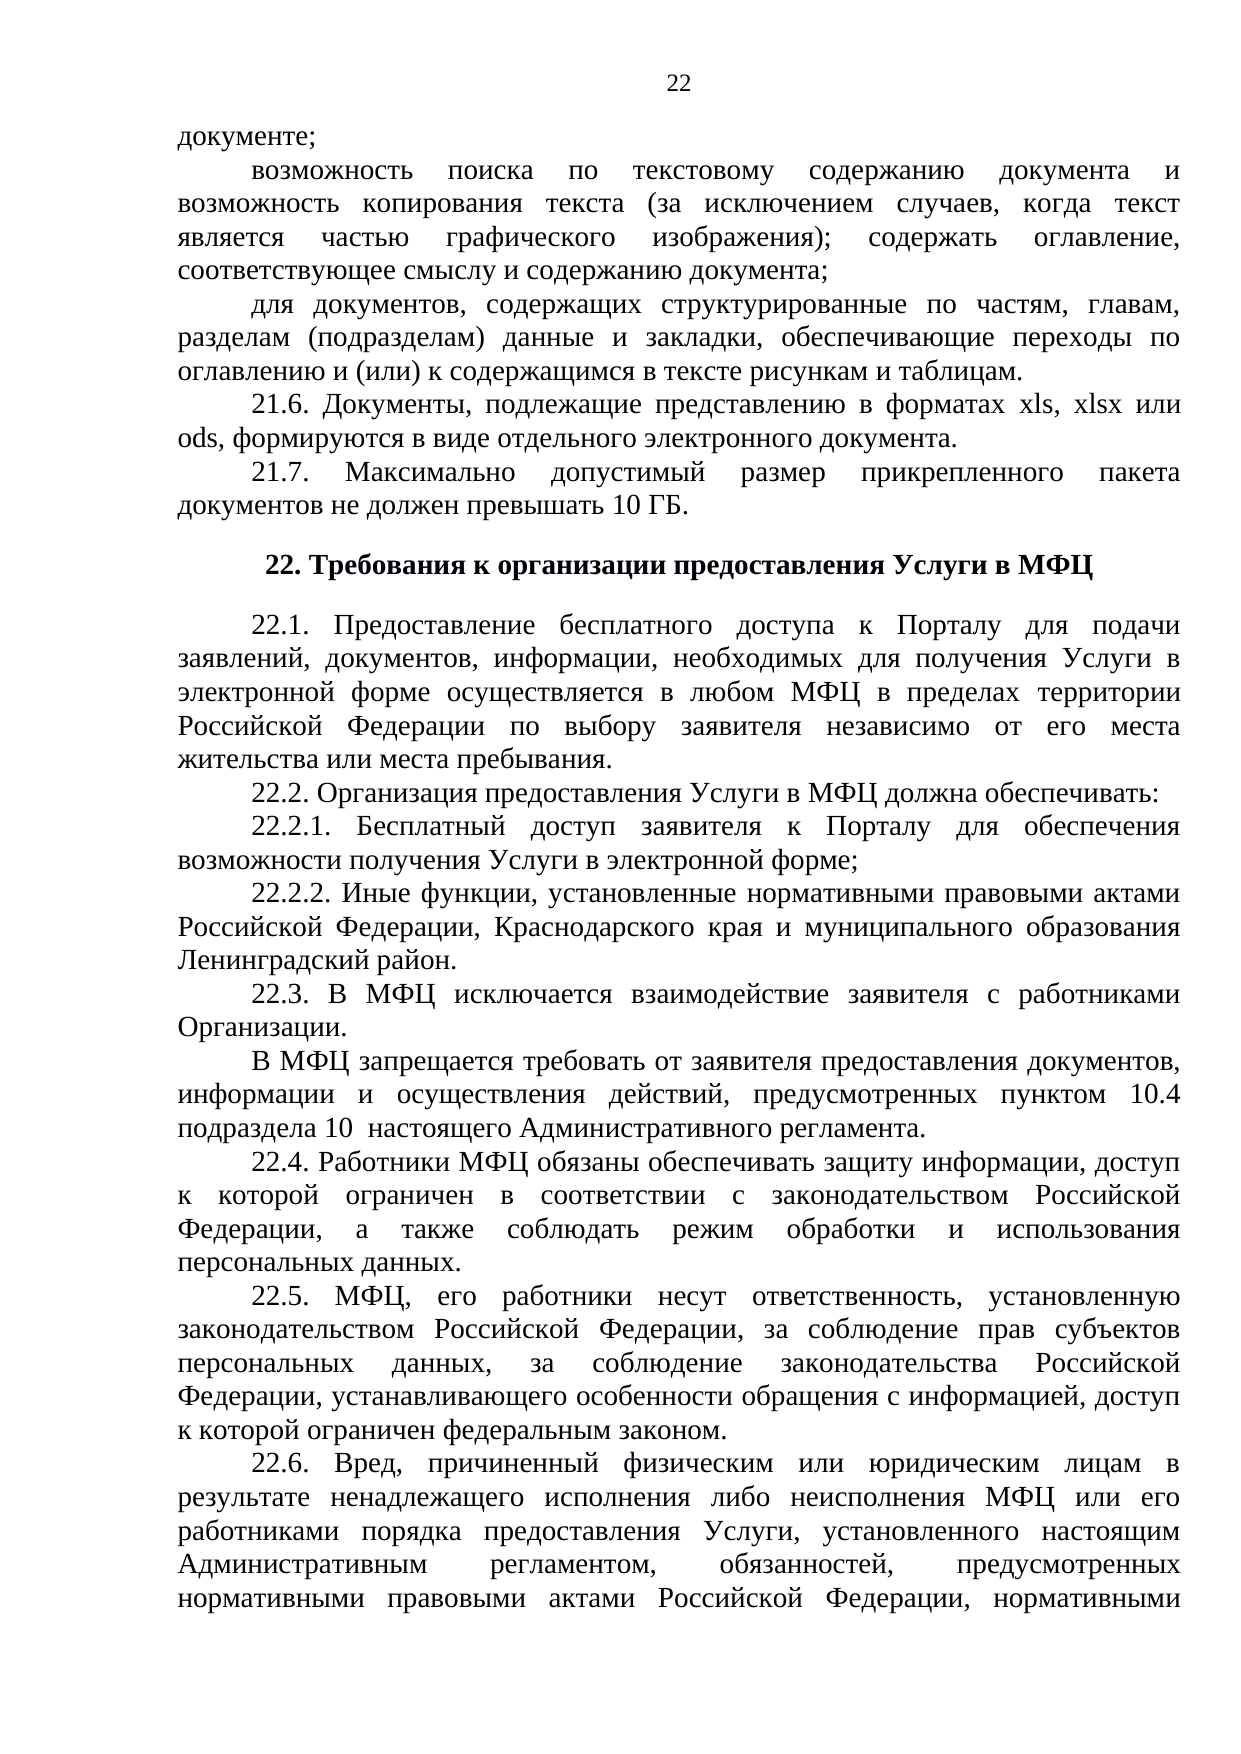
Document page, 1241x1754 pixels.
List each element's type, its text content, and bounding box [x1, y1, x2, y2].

text В МФЦ запрещается требовать от заявителя предоставления документов, информации и осуществления действий, предусмотренных пунктом 10.4 подраздела 10 настоящего Административного регламента. [177, 1043, 1181, 1144]
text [177, 118, 1181, 152]
text 22.2. Организация предоставления Услуги в МФЦ должна обеспечивать: [177, 775, 1181, 808]
text 21.7. Максимально допустимый размер прикрепленного пакета документов не должен превышать 10 ГБ. [177, 454, 1181, 521]
text 22.2.2. Иные функции, установленные нормативными правовыми актами Российской Федерации, Краснодарского края и муниципального образования Ленинградский район. [177, 875, 1181, 976]
text 21.6. Документы, подлежащие представлению в форматах xls, xlsx или ods, формируются в виде отдельного электронного документа. [177, 387, 1181, 454]
text для документов, содержащих структурированные по частям, главам, разделам (подразделам) данные и закладки, обеспечивающие переходы по оглавлению и (или) к содержащимся в тексте рисункам и таблицам. [177, 286, 1181, 387]
text 22. Требования к организации предоставления Услуги в МФЦ [177, 547, 1181, 581]
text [177, 1446, 1181, 1613]
text 22.2.1. Бесплатный доступ заявителя к Порталу для обеспечения возможности получения Услуги в электронной форме; [177, 808, 1181, 875]
text возможность поиска по текстовому содержанию документа и возможность копирования текста (за исключением случаев, когда текст является частью графического изображения); содержать оглавление, соответствующее смыслу и содержанию документа; [177, 152, 1181, 286]
text 22.4. Работники МФЦ обязаны обеспечивать защиту информации, доступ к которой ограничен в соответствии с законодательством Российской Федерации, а также соблюдать режим обработки и использования персональных данных. [177, 1144, 1181, 1278]
text 22.1. Предоставление бесплатного доступа к Порталу для подачи заявлений, документов, информации, необходимых для получения Услуги в электронной форме осуществляется в любом МФЦ в пределах территории Российской Федерации по выбору заявителя независимо от его места жительства или места пребывания. [177, 607, 1181, 775]
text 22.5. МФЦ, его работники несут ответственность, установленную законодательством Российской Федерации, за соблюдение прав субъектов персональных данных, за соблюдение законодательства Российской Федерации, устанавливающего особенности обращения с информацией, доступ к которой ограничен федеральным законом. [177, 1278, 1181, 1446]
text 22.3. В МФЦ исключается взаимодействие заявителя с работниками Организации. [177, 976, 1181, 1043]
